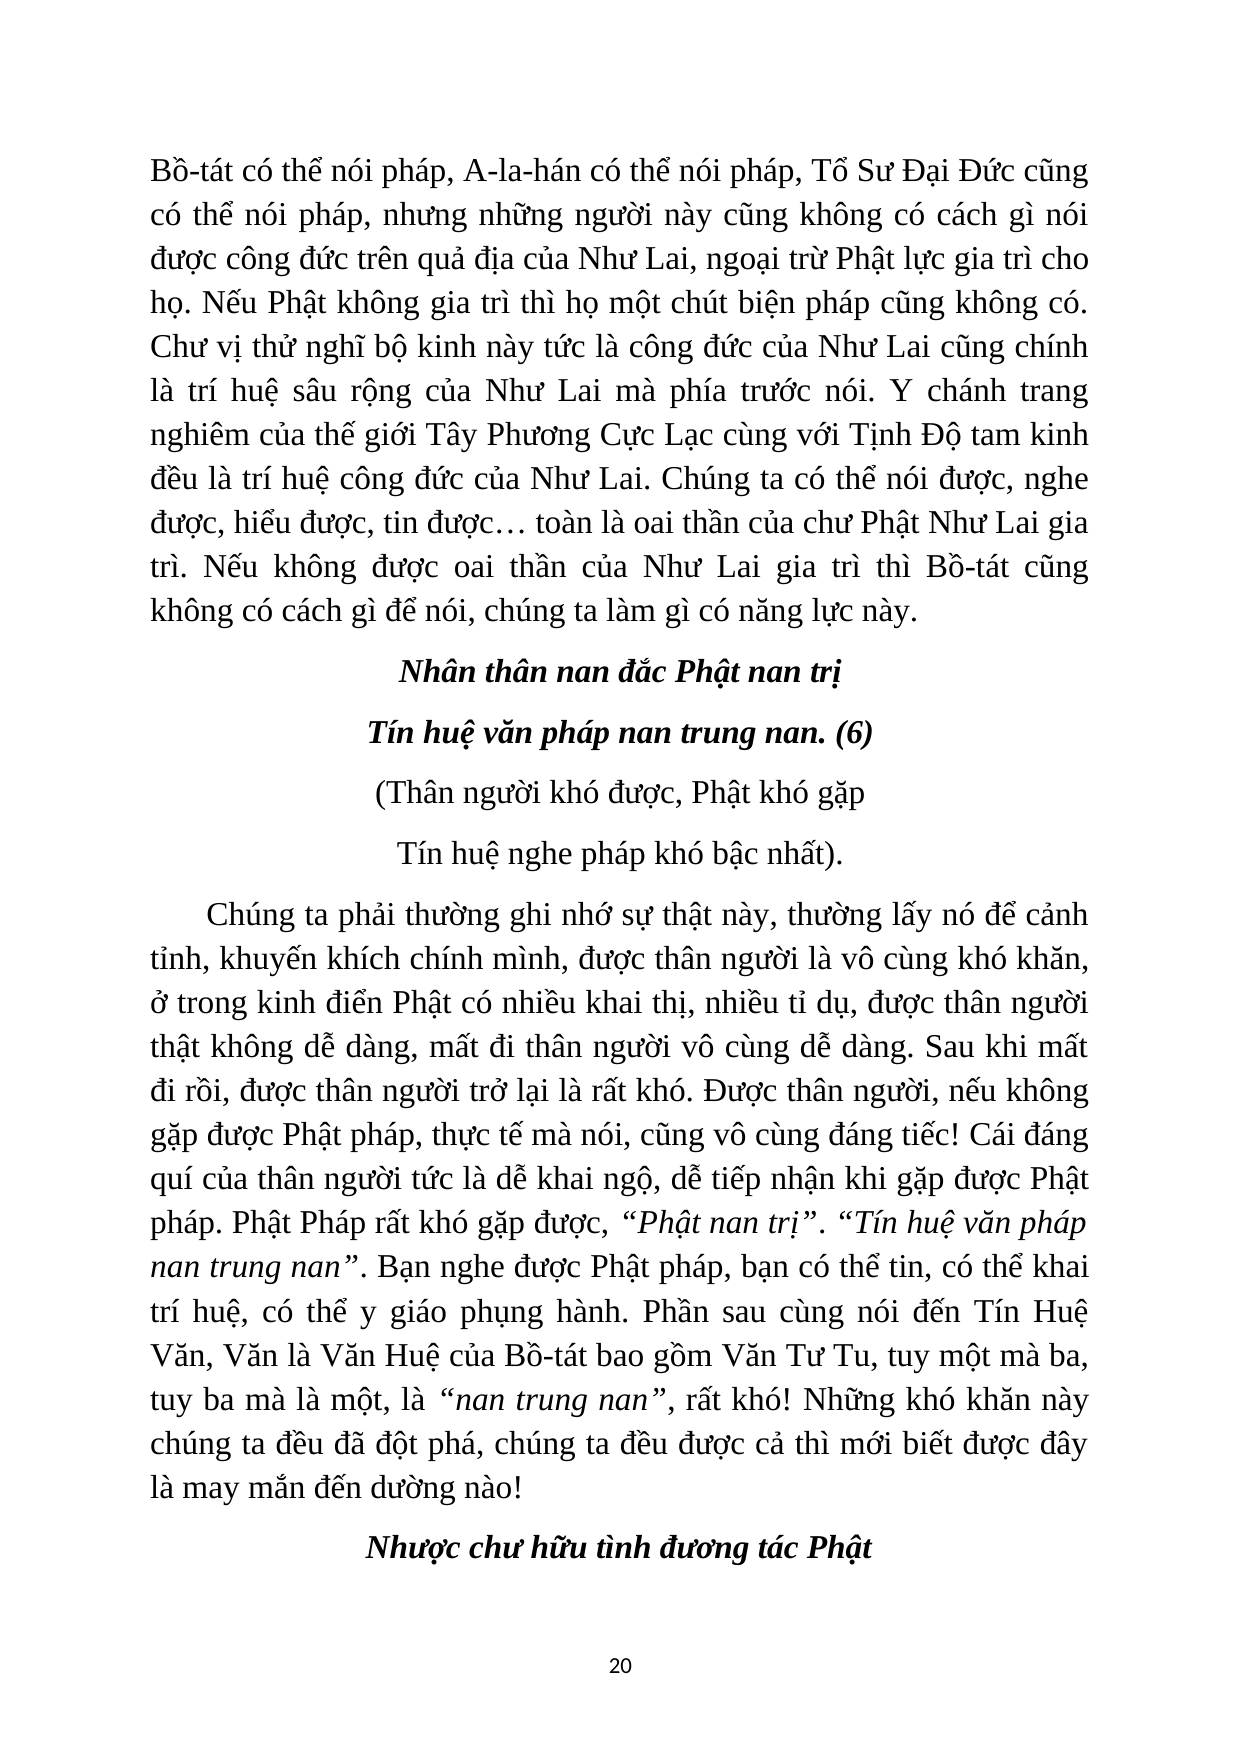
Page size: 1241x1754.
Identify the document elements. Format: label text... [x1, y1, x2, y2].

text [150, 150, 1090, 629]
text Tín huệ văn pháp nan trung nan. (6) [150, 712, 1090, 750]
text Nhân thân nan đắc Phật nan trị [150, 651, 1090, 690]
text Tín huệ nghe pháp khó bậc nhất). [150, 833, 1090, 872]
text Nhược chư hữu tình đương tác Phật [150, 1528, 1090, 1566]
text Chúng ta phải thường ghi nhớ sự thật này, thường lấy nó để cảnh tỉnh, khuyến khích chính mình, được thân người là vô cùng khó khăn, ở trong kinh điển Phật có nhiều khai thị, nhiều tỉ dụ, được thân người thật không dễ dàng, mất đi thân người vô cùng dễ dàng. Sau khi mất đi rồi, được thân người trở lại là rất khó. Được thân người, nếu không gặp được Phật pháp, thực tế mà nói, cũng vô cùng đáng tiếc! Cái đáng quí của thân người tức là dễ khai ngộ, dễ tiếp nhận khi gặp được Phật pháp. Phật Pháp rất khó gặp được, “Phật nan trị”. “Tín huệ văn pháp nan trung nan”. Bạn nghe được Phật pháp, bạn có thể tin, có thể khai trí huệ, có thể y giáo phụng hành. Phần sau cùng nói đến Tín Huệ Văn, Văn là Văn Huệ của Bồ-tát bao gồm Văn Tư Tu, tuy một mà ba, tuy ba mà là một, là “nan trung nan”, rất khó! Những khó khăn này chúng ta đều đã đột phá, chúng ta đều được cả thì mới biết được đây là may mắn đến dường nào! [150, 894, 1090, 1505]
text (Thân người khó được, Phật khó gặp [150, 773, 1090, 811]
